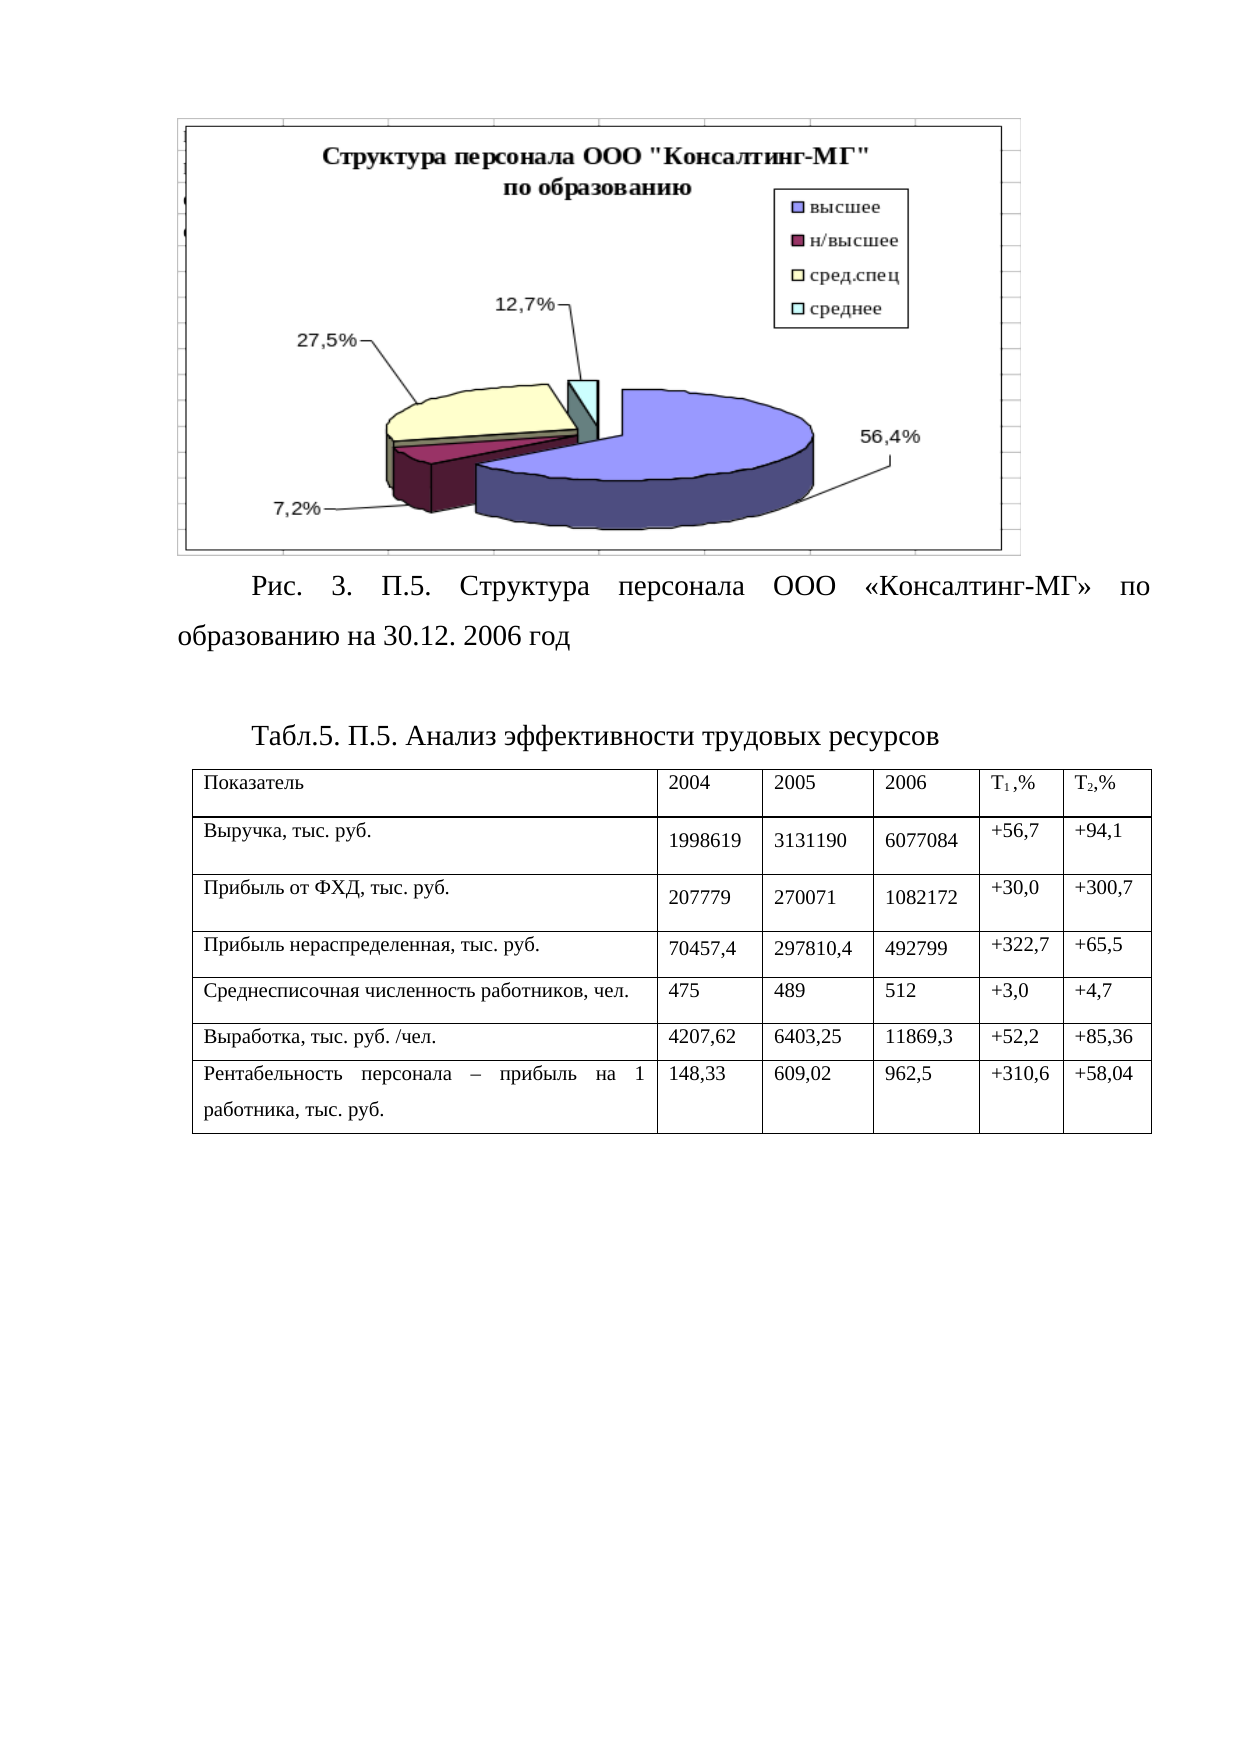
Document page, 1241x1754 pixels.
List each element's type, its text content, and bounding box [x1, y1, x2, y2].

table_cell 475 [658, 978, 762, 1022]
table_header Показатель [193, 770, 657, 816]
table_cell 489 [763, 978, 873, 1022]
table_cell 962,5 [874, 1061, 979, 1133]
table_cell +52,2 [980, 1024, 1063, 1059]
table_header Т2,% [1064, 770, 1151, 816]
text Рис. 3. П.5. Структура персонала ООО «Консалтинг-МГ» по образованию на 30.12. 2006 год [177, 568, 1152, 651]
table_cell 492799 [874, 932, 979, 977]
table_cell 6077084 [874, 818, 979, 873]
table_cell 512 [874, 978, 979, 1022]
table_cell +56,7 [980, 818, 1063, 873]
table_cell +94,1 [1064, 818, 1151, 873]
table_cell Рентабельность персонала – прибыль на 1 работника, тыс. руб. [193, 1061, 657, 1133]
table_cell 297810,4 [763, 932, 873, 977]
table_cell Прибыль нераспределенная, тыс. руб. [193, 932, 657, 977]
table_cell 4207,62 [658, 1024, 762, 1059]
table_cell 6403,25 [763, 1024, 873, 1059]
table_cell Выработка, тыс. руб. /чел. [193, 1024, 657, 1059]
table_cell Прибыль от ФХД, тыс. руб. [193, 875, 657, 931]
table_header 2006 [874, 770, 979, 816]
table_header 2004 [658, 770, 762, 816]
table_cell 1998619 [658, 818, 762, 873]
table_cell 3131190 [763, 818, 873, 873]
table_cell +310,6 [980, 1061, 1063, 1133]
table_cell +85,36 [1064, 1024, 1151, 1059]
table_cell 609,02 [763, 1061, 873, 1133]
table_cell +300,7 [1064, 875, 1151, 931]
table_cell 270071 [763, 875, 873, 931]
table_cell 70457,4 [658, 932, 762, 977]
table_cell 11869,3 [874, 1024, 979, 1059]
table_header Т1 ,% [980, 770, 1063, 816]
table_cell 148,33 [658, 1061, 762, 1133]
table_cell +58,04 [1064, 1061, 1151, 1133]
text Табл.5. П.5. Анализ эффективности трудовых ресурсов [177, 718, 1152, 752]
table_cell 1082172 [874, 875, 979, 931]
table_cell +4,7 [1064, 978, 1151, 1022]
table_cell Среднесписочная численность работников, чел. [193, 978, 657, 1022]
table_header 2005 [763, 770, 873, 816]
table_cell 207779 [658, 875, 762, 931]
table_cell +322,7 [980, 932, 1063, 977]
table_cell +30,0 [980, 875, 1063, 931]
table_cell +3,0 [980, 978, 1063, 1022]
table_cell Выручка, тыс. руб. [193, 818, 657, 873]
table_cell +65,5 [1064, 932, 1151, 977]
